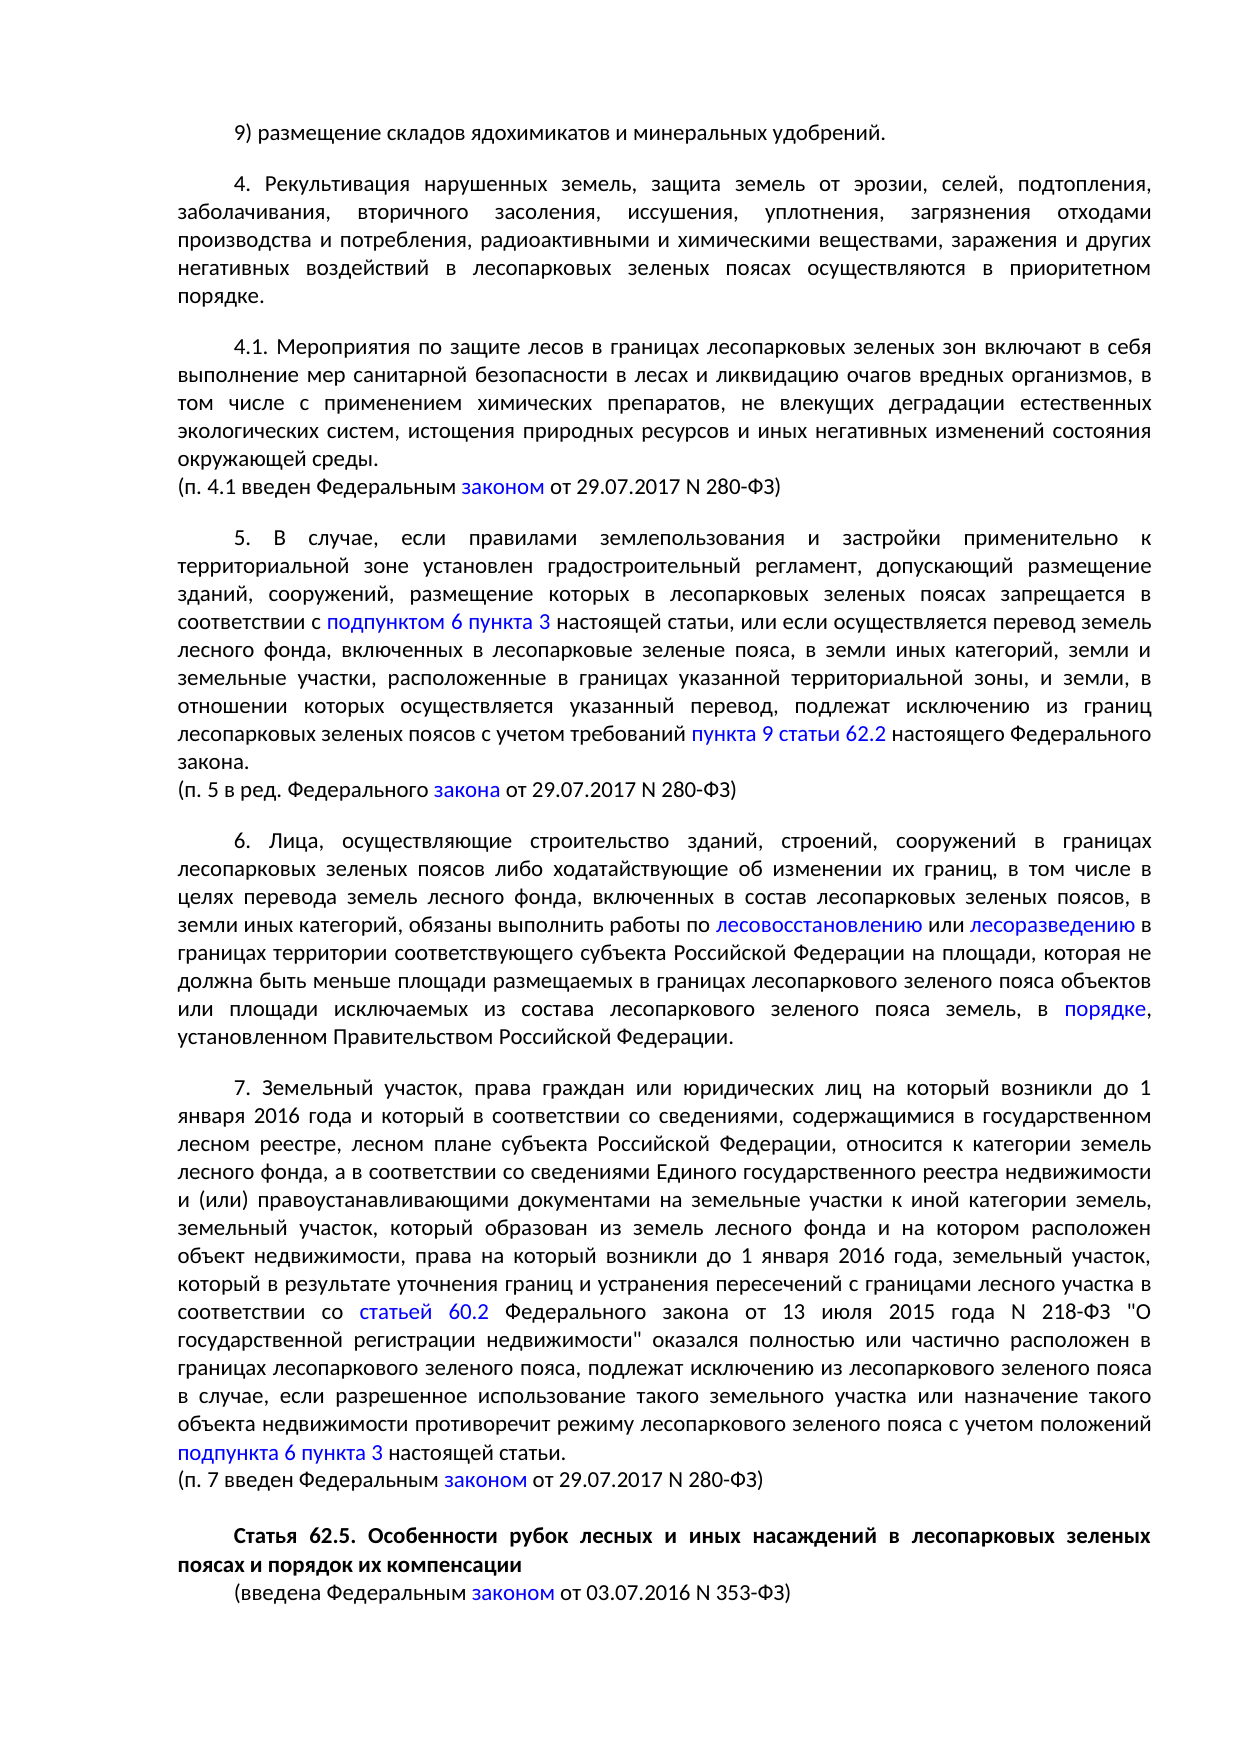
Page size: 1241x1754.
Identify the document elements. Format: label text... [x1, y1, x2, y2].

text 7. Земельный участок, права граждан или юридических лиц на который возникли до 1 января 2016 года и который в соответствии со сведениями, содержащимися в государственном лесном реестре, лесном плане субъекта Российской Федерации, относится к категории земель лесного фонда, а в соответствии со сведениями Единого государственного реестра недвижимости и (или) правоустанавливающими документами на земельные участки к иной категории земель, земельный участок, который образован из земель лесного фонда и на котором расположен объект недвижимости, права на который возникли до 1 января 2016 года, земельный участок, который в результате уточнения границ и устранения пересечений с границами лесного участка в соответствии со статьей 60.2 Федерального закона от 13 июля 2015 года N 218-ФЗ "О государственной регистрации недвижимости" оказался полностью или частично расположен в границах лесопаркового зеленого пояса, подлежат исключению из лесопаркового зеленого пояса в случае, если разрешенное использование такого земельного участка или назначение такого объекта недвижимости противоречит режиму лесопаркового зеленого пояса с учетом положений подпункта 6 пункта 3 настоящей статьи. [177, 1073, 1152, 1466]
title Статья 62.5. Особенности рубок лесных и иных насаждений в лесопарковых зеленых поясах и порядок их компенсации [177, 1522, 1152, 1578]
text (введена Федеральным законом от 03.07.2016 N 353-ФЗ) [177, 1578, 1152, 1606]
text 9) размещение складов ядохимикатов и минеральных удобрений. [177, 118, 1152, 146]
text 6. Лица, осуществляющие строительство зданий, строений, сооружений в границах лесопарковых зеленых поясов либо ходатайствующие об изменении их границ, в том числе в целях перевода земель лесного фонда, включенных в состав лесопарковых зеленых поясов, в земли иных категорий, обязаны выполнить работы по лесовосстановлению или лесоразведению в границах территории соответствующего субъекта Российской Федерации на площади, которая не должна быть меньше площади размещаемых в границах лесопаркового зеленого пояса объектов или площади исключаемых из состава лесопаркового зеленого пояса земель, в порядке, установленном Правительством Российской Федерации. [177, 826, 1152, 1050]
text 4. Рекультивация нарушенных земель, защита земель от эрозии, селей, подтопления, заболачивания, вторичного засоления, иссушения, уплотнения, загрязнения отходами производства и потребления, радиоактивными и химическими веществами, заражения и других негативных воздействий в лесопарковых зеленых поясах осуществляются в приоритетном порядке. [177, 169, 1152, 309]
text (п. 4.1 введен Федеральным законом от 29.07.2017 N 280-ФЗ) [177, 472, 1152, 500]
text 5. В случае, если правилами землепользования и застройки применительно к территориальной зоне установлен градостроительный регламент, допускающий размещение зданий, сооружений, размещение которых в лесопарковых зеленых поясах запрещается в соответствии с подпунктом 6 пункта 3 настоящей статьи, или если осуществляется перевод земель лесного фонда, включенных в лесопарковые зеленые пояса, в земли иных категорий, земли и земельные участки, расположенные в границах указанной территориальной зоны, и земли, в отношении которых осуществляется указанный перевод, подлежат исключению из границ лесопарковых зеленых поясов с учетом требований пункта 9 статьи 62.2 настоящего Федерального закона. [177, 523, 1152, 775]
text 4.1. Мероприятия по защите лесов в границах лесопарковых зеленых зон включают в себя выполнение мер санитарной безопасности в лесах и ликвидацию очагов вредных организмов, в том числе с применением химических препаратов, не влекущих деградации естественных экологических систем, истощения природных ресурсов и иных негативных изменений состояния окружающей среды. [177, 332, 1152, 472]
text (п. 5 в ред. Федерального закона от 29.07.2017 N 280-ФЗ) [177, 775, 1152, 803]
text (п. 7 введен Федеральным законом от 29.07.2017 N 280-ФЗ) [177, 1466, 1152, 1494]
